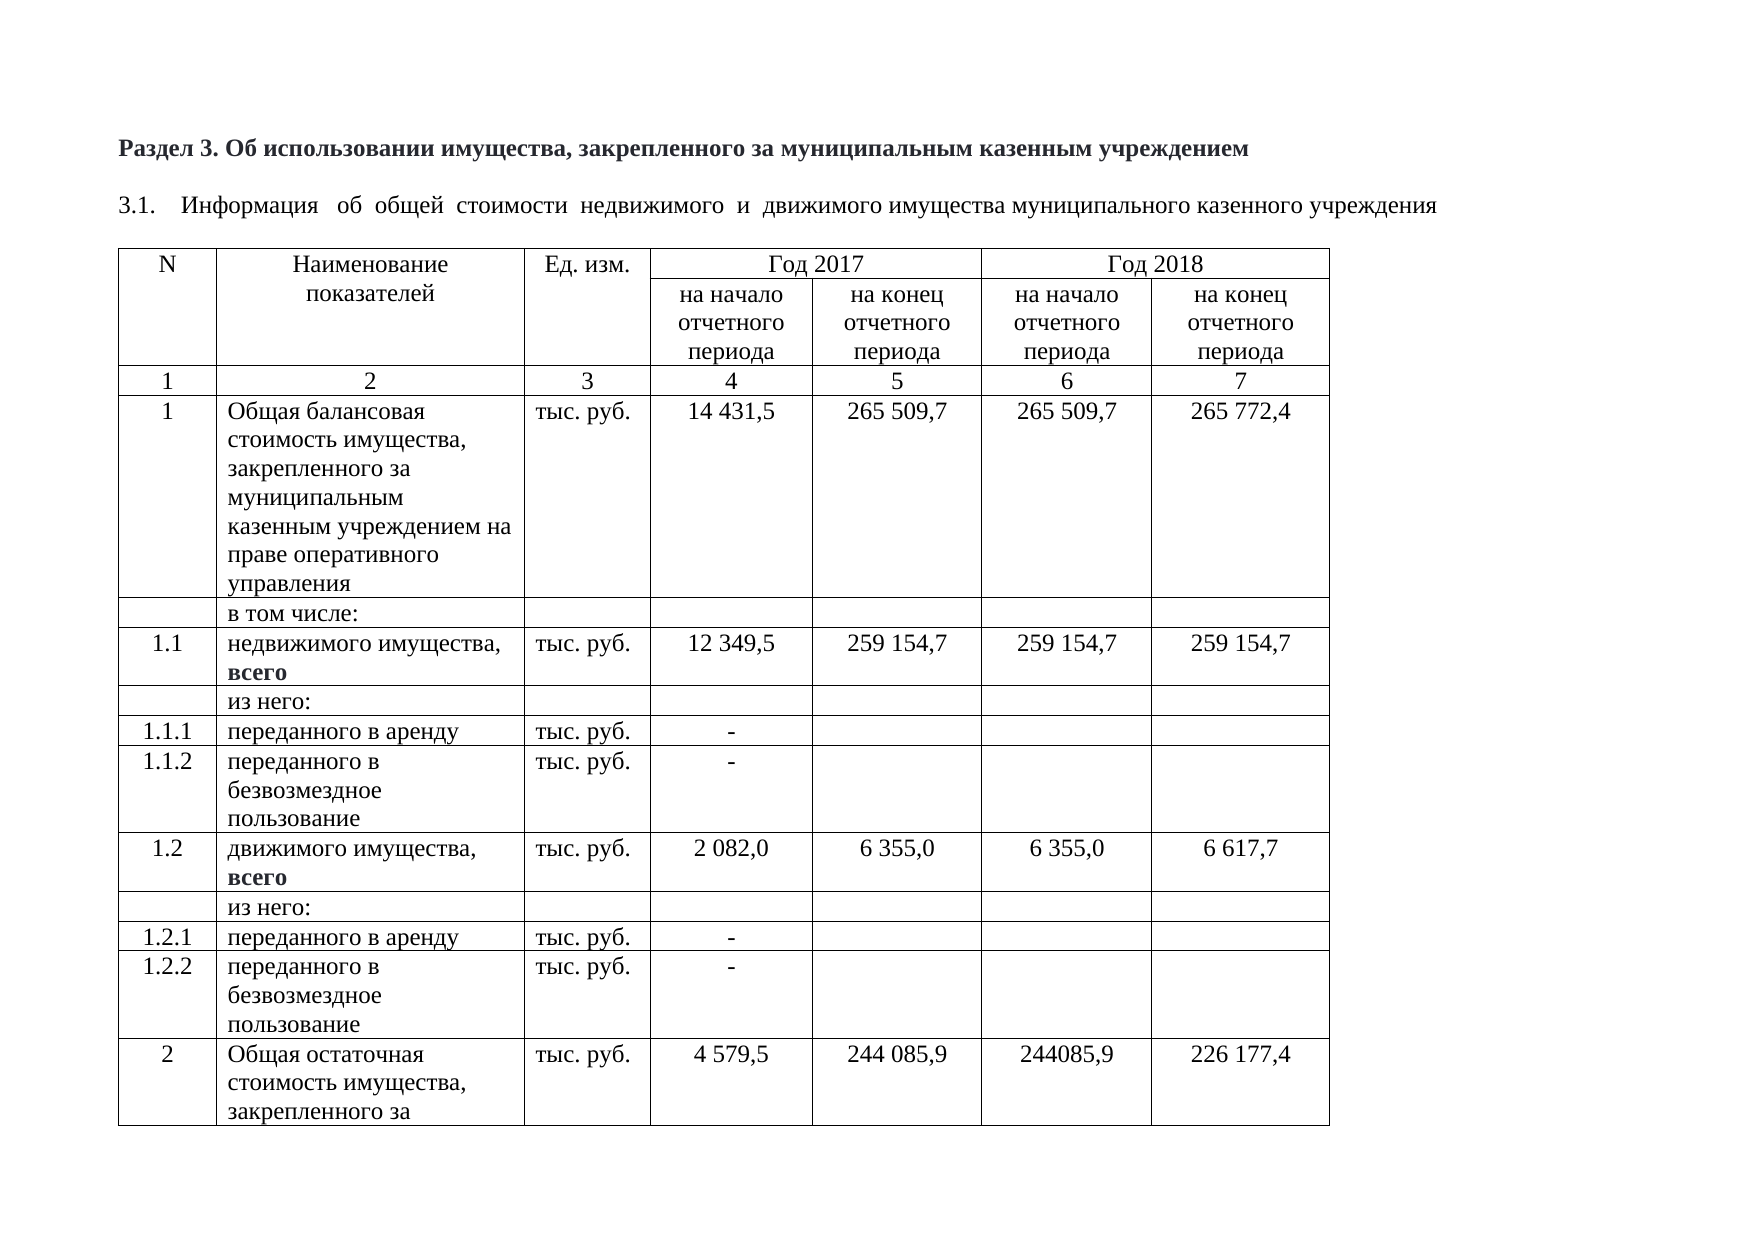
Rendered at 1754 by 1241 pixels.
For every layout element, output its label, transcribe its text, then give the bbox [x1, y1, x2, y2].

table_cell [525, 686, 650, 715]
table_cell 2 [217, 366, 524, 395]
table_header Наименование показателей [217, 249, 524, 365]
table_cell 3 [525, 366, 650, 395]
table_cell [525, 892, 650, 921]
table_cell 259 154,7 [813, 628, 981, 685]
table_cell [982, 598, 1151, 627]
table_cell - [651, 922, 812, 950]
table_cell 259 154,7 [982, 628, 1151, 685]
table_cell 6 355,0 [813, 833, 981, 891]
table_cell [1152, 892, 1329, 921]
table_cell 1.1 [119, 628, 216, 685]
table_header Год 2018 [982, 249, 1329, 278]
table_cell 1 [119, 366, 216, 395]
table_cell тыс. руб. [525, 628, 650, 685]
table_cell тыс. руб. [525, 716, 650, 745]
table_cell переданного в безвозмездное пользование [217, 951, 524, 1038]
table_cell 12 349,5 [651, 628, 812, 685]
table_cell на конец отчетного периода [813, 279, 981, 365]
table_cell [119, 686, 216, 715]
table_cell 6 617,7 [1152, 833, 1329, 891]
table_cell на начало отчетного периода [982, 279, 1151, 365]
table_cell 1.2 [119, 833, 216, 891]
table_cell [813, 746, 981, 832]
table_header Ед. изм. [525, 249, 650, 365]
table_cell на конец отчетного периода [1152, 279, 1329, 365]
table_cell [217, 1039, 524, 1125]
table_cell в том числе: [217, 598, 524, 627]
table_cell [1152, 746, 1329, 832]
table_cell тыс. руб. [525, 396, 650, 597]
table_cell [982, 892, 1151, 921]
table_cell [651, 892, 812, 921]
table_cell недвижимого имущества, всего [217, 628, 524, 685]
table_cell из него: [217, 686, 524, 715]
table_cell [1152, 922, 1329, 950]
table_cell 265 772,4 [1152, 396, 1329, 597]
table_cell переданного в аренду [217, 716, 524, 745]
table_cell 2 [119, 1039, 216, 1125]
table_cell тыс. руб. [525, 1039, 650, 1125]
table_cell 1.1.1 [119, 716, 216, 745]
table_cell [525, 598, 650, 627]
table_cell - [651, 746, 812, 832]
table_cell тыс. руб. [525, 951, 650, 1038]
table_cell 226 177,4 [1152, 1039, 1329, 1125]
table_cell переданного в аренду [217, 922, 524, 950]
table_cell 7 [1152, 366, 1329, 395]
table_cell [813, 951, 981, 1038]
table_cell - [651, 716, 812, 745]
table_cell 265 509,7 [982, 396, 1151, 597]
table_cell 1.2.2 [119, 951, 216, 1038]
table_cell тыс. руб. [525, 746, 650, 832]
table_cell [1152, 951, 1329, 1038]
table_cell 1.1.2 [119, 746, 216, 832]
table_cell - [651, 951, 812, 1038]
table_cell 6 355,0 [982, 833, 1151, 891]
table_cell Общая балансовая стоимость имущества, закрепленного за муниципальным казенным учреждением на праве оперативного управления [217, 396, 524, 597]
table_cell [1152, 686, 1329, 715]
table_cell [813, 922, 981, 950]
table_cell [119, 892, 216, 921]
table_cell [813, 892, 981, 921]
table_cell [651, 598, 812, 627]
table_cell движимого имущества, всего [217, 833, 524, 891]
table_cell 265 509,7 [813, 396, 981, 597]
table_cell 14 431,5 [651, 396, 812, 597]
table_cell [982, 746, 1151, 832]
table_cell 244085,9 [982, 1039, 1151, 1125]
table_cell [982, 716, 1151, 745]
table_cell переданного в безвозмездное пользование [217, 746, 524, 832]
table_cell на начало отчетного периода [651, 279, 812, 365]
table_header Год 2017 [651, 249, 981, 278]
table_cell 1.2.1 [119, 922, 216, 950]
table_cell [982, 951, 1151, 1038]
table_cell тыс. руб. [525, 833, 650, 891]
table_cell [1152, 716, 1329, 745]
table_cell из него: [217, 892, 524, 921]
table_cell 6 [982, 366, 1151, 395]
table_cell 259 154,7 [1152, 628, 1329, 685]
table_cell [982, 686, 1151, 715]
text Раздел 3. Об использовании имущества, закрепленного за муниципальным казенным учреждением [118, 133, 1636, 162]
table_cell тыс. руб. [525, 922, 650, 950]
table_header N [119, 249, 216, 365]
table_cell [813, 598, 981, 627]
table_cell [119, 598, 216, 627]
table_cell [982, 922, 1151, 950]
table_cell 2 082,0 [651, 833, 812, 891]
table_cell 1 [119, 396, 216, 597]
table_cell [813, 686, 981, 715]
table_cell 244 085,9 [813, 1039, 981, 1125]
text 3.1. Информация об общей стоимости недвижимого и движимого имущества муниципального казенного учреждения [118, 190, 1636, 219]
table_cell 4 [651, 366, 812, 395]
table_cell [1152, 598, 1329, 627]
table_cell [651, 686, 812, 715]
table_cell [813, 716, 981, 745]
table_cell 4 579,5 [651, 1039, 812, 1125]
table_cell 5 [813, 366, 981, 395]
